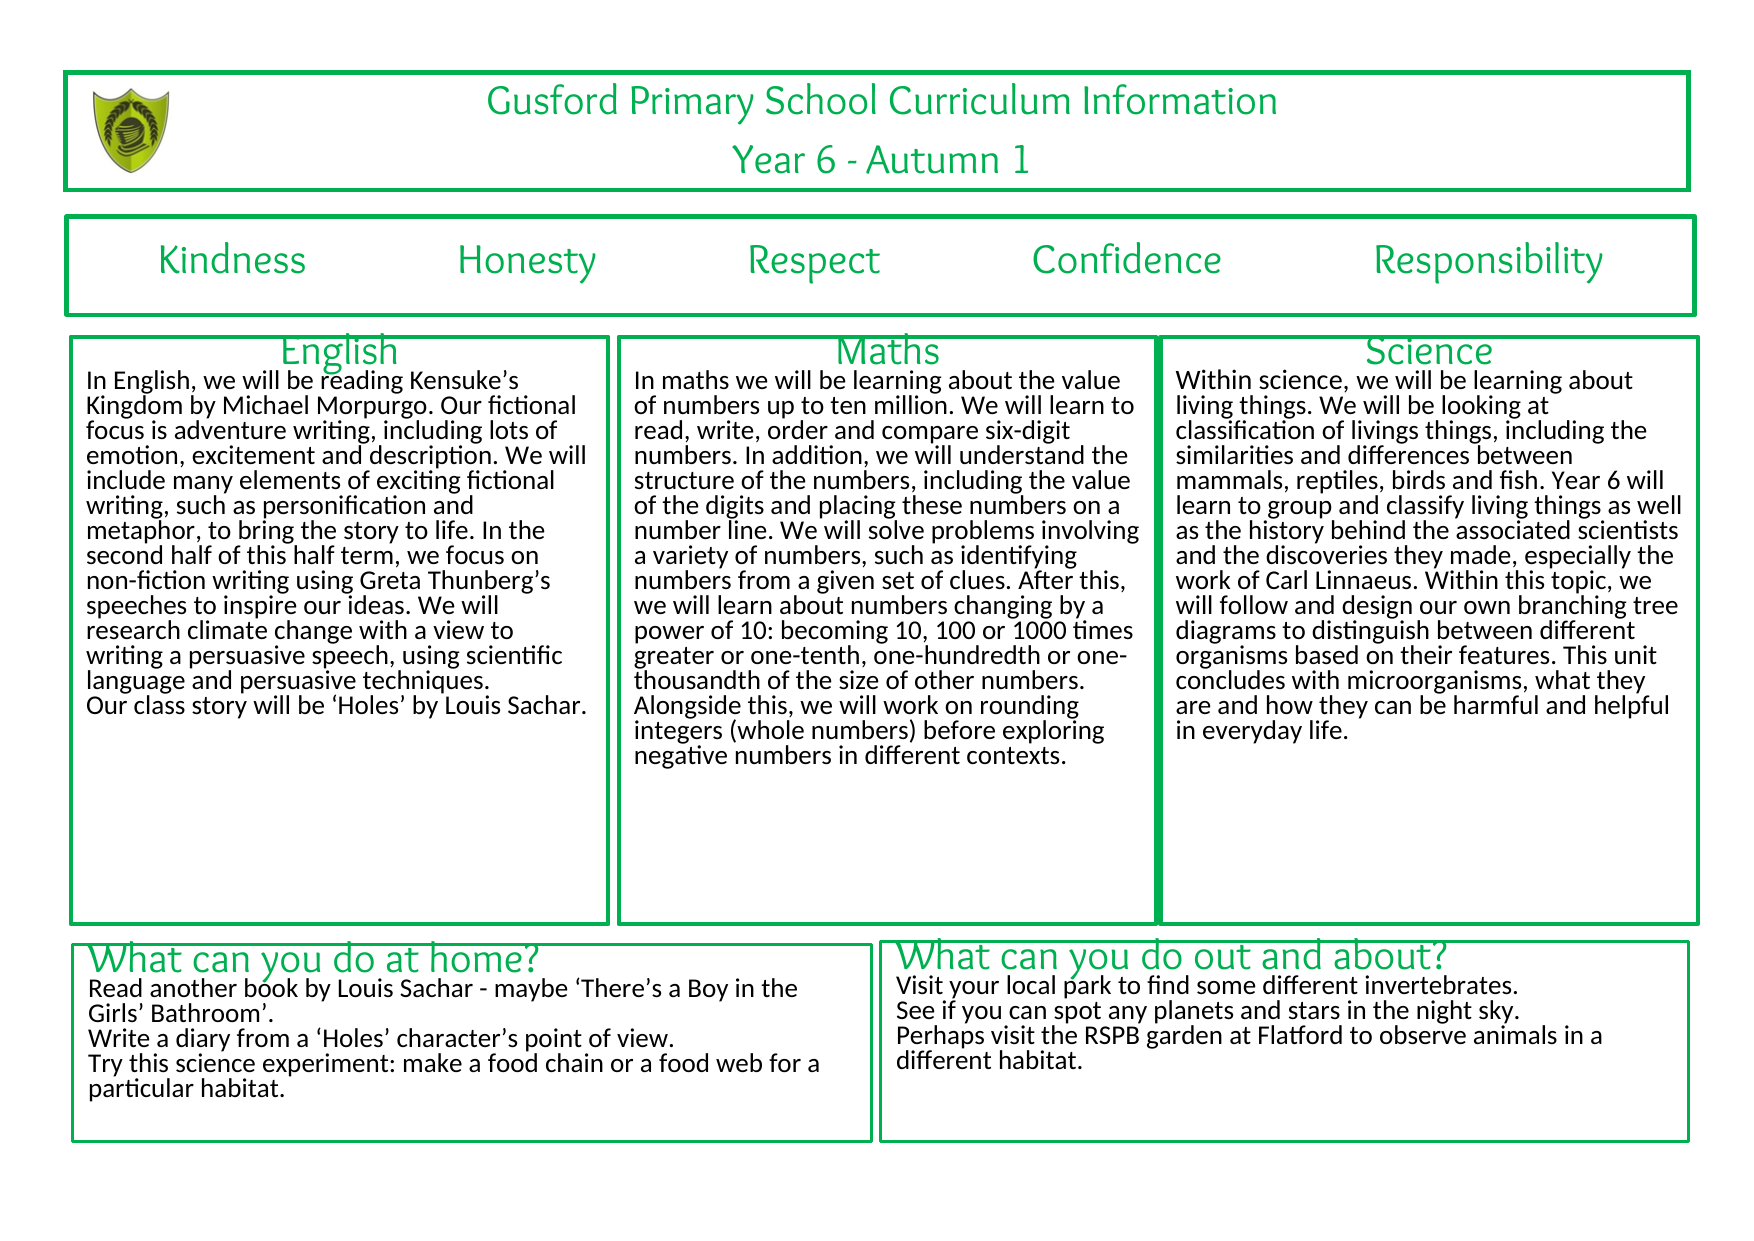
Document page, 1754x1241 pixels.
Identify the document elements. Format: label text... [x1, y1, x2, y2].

picture [85, 80, 175, 176]
table_header Gusford Primary School Curriculum Information Year 6 - Autumn 1 [68, 75, 1686, 188]
